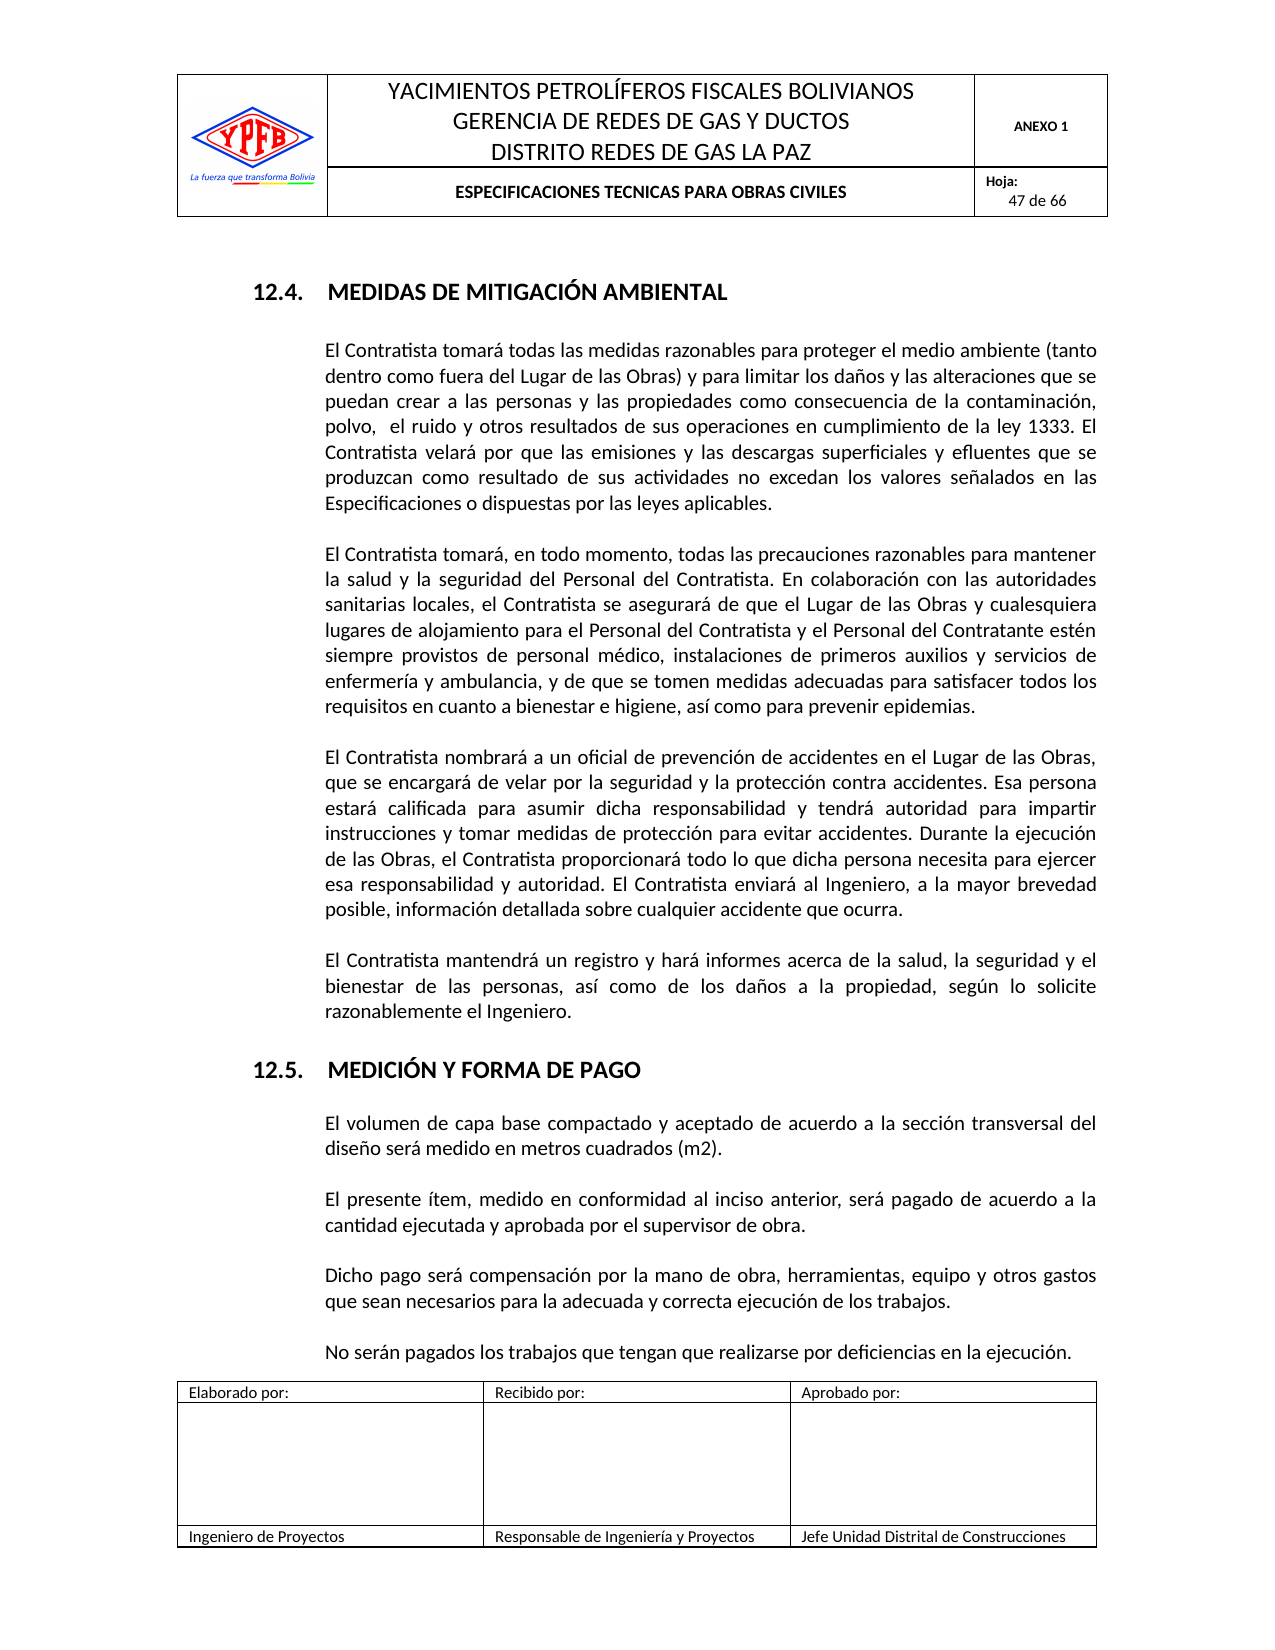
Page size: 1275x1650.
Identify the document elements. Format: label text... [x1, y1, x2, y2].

text Dicho pago será compensación por la mano de obra, herramientas, equipo y otros gastos que sean necesarios para la adecuada y correcta ejecución de los trabajos. [325, 1263, 1098, 1313]
picture [188, 102, 316, 189]
text El Contratista mantendrá un registro y hará informes acerca de la salud, la seguridad y el bienestar de las personas, así como de los daños a la propiedad, según lo solicite razonablemente el Ingeniero. [325, 947, 1098, 1024]
text El Contratista nombrará a un oficial de prevención de accidentes en el Lugar de las Obras, que se encargará de velar por la seguridad y la protección contra accidentes. Esa persona estará calificada para asumir dicha responsabilidad y tendrá autoridad para impartir instrucciones y tomar medidas de protección para evitar accidentes. Durante la ejecución de las Obras, el Contratista proporcionará todo lo que dicha persona necesita para ejercer esa responsabilidad y autoridad. El Contratista enviará al Ingeniero, a la mayor brevedad posible, información detallada sobre cualquier accidente que ocurra. [325, 744, 1098, 922]
list MEDICIÓN Y FORMA DE PAGO [252, 1054, 1098, 1085]
text El presente ítem, medido en conformidad al inciso anterior, será pagado de acuerdo a la cantidad ejecutada y aprobada por el supervisor de obra. [325, 1186, 1098, 1237]
text El Contratista tomará, en todo momento, todas las precauciones razonables para mantener la salud y la seguridad del Personal del Contratista. En colaboración con las autoridades sanitarias locales, el Contratista se asegurará de que el Lugar de las Obras y cualesquiera lugares de alojamiento para el Personal del Contratista y el Personal del Contratante estén siempre provistos de personal médico, instalaciones de primeros auxilios y servicios de enfermería y ambulancia, y de que se tomen medidas adecuadas para satisfacer todos los requisitos en cuanto a bienestar e higiene, así como para prevenir epidemias. [325, 541, 1098, 719]
text El Contratista tomará todas las medidas razonables para proteger el medio ambiente (tanto dentro como fuera del Lugar de las Obras) y para limitar los daños y las alteraciones que se puedan crear a las personas y las propiedades como consecuencia de la contaminación, polvo, el ruido y otros resultados de sus operaciones en cumplimiento de la ley 1333. El Contratista velará por que las emisiones y las descargas superficiales y efluentes que se produzcan como resultado de sus actividades no excedan los valores señalados en las Especificaciones o dispuestas por las leyes aplicables. [325, 337, 1098, 515]
list MEDIDAS DE MITIGACIÓN AMBIENTAL [252, 276, 1098, 307]
text El volumen de capa base compactado y aceptado de acuerdo a la sección transversal del diseño será medido en metros cuadrados (m2). [325, 1110, 1098, 1161]
text No serán pagados los trabajos que tengan que realizarse por deficiencias en la ejecución. [325, 1339, 1098, 1364]
